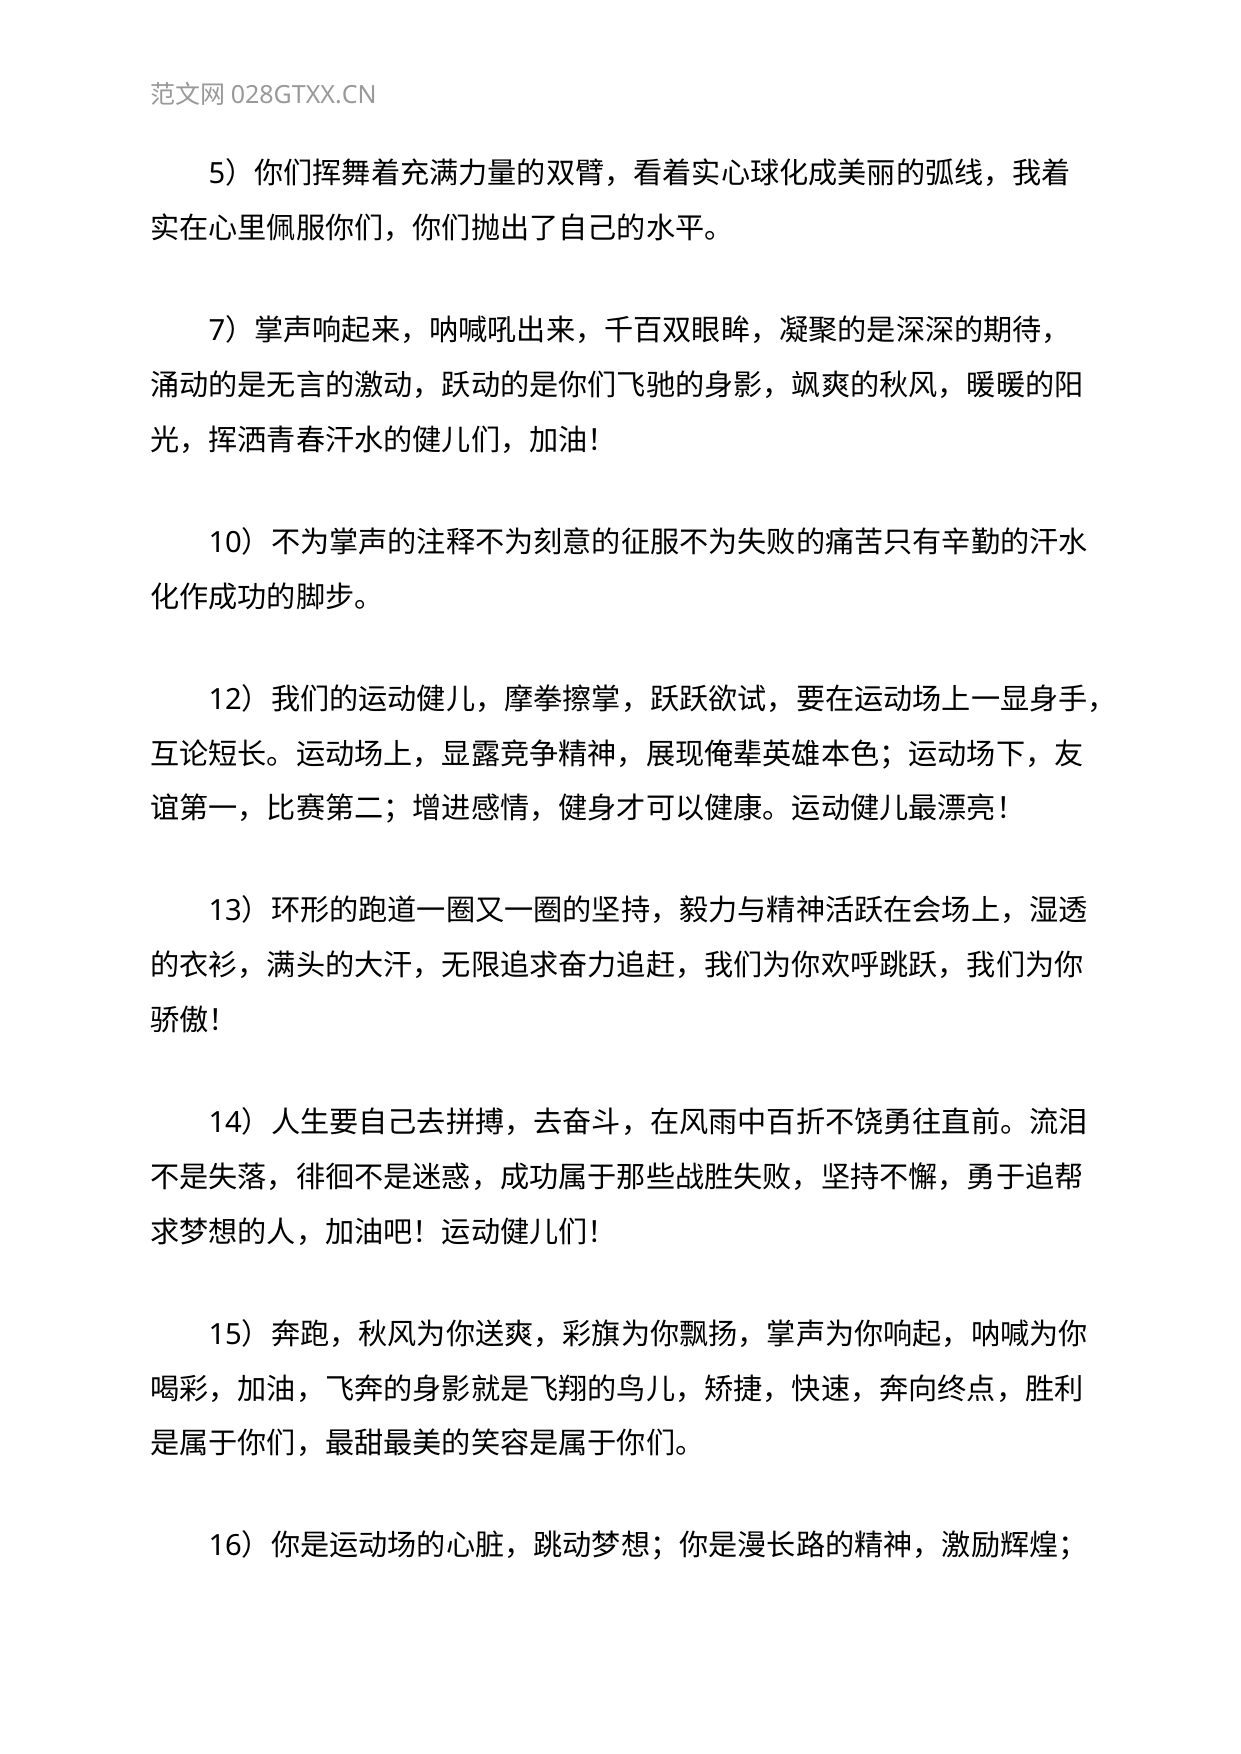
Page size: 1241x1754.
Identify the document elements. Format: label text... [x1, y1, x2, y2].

text 5）你们挥舞着充满力量的双臂，看着实心球化成美丽的弧线，我着实在心里佩服你们，你们抛出了自己的水平。 [150, 150, 1090, 247]
text 12）我们的运动健儿，摩拳擦掌，跃跃欲试，要在运动场上一显身手，互论短长。运动场上，显露竞争精神，展现俺辈英雄本色；运动场下，友谊第一，比赛第二；增进感情，健身才可以健康。运动健儿最漂亮！ [150, 675, 1090, 827]
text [150, 1522, 1090, 1564]
text 13）环形的跑道一圈又一圈的坚持，毅力与精神活跃在会场上，湿透的衣衫，满头的大汗，无限追求奋力追赶，我们为你欢呼跳跃，我们为你骄傲！ [150, 887, 1090, 1039]
text 7）掌声响起来，呐喊吼出来，千百双眼眸，凝聚的是深深的期待，涌动的是无言的激动，跃动的是你们飞驰的身影，飒爽的秋风，暖暖的阳光，挥洒青春汗水的健儿们，加油！ [150, 307, 1090, 459]
text 15）奔跑，秋风为你送爽，彩旗为你飘扬，掌声为你响起，呐喊为你喝彩，加油，飞奔的身影就是飞翔的鸟儿，矫捷，快速，奔向终点，胜利是属于你们，最甜最美的笑容是属于你们。 [150, 1310, 1090, 1462]
text 10）不为掌声的注释不为刻意的征服不为失败的痛苦只有辛勤的汗水化作成功的脚步。 [150, 518, 1090, 616]
text 14）人生要自己去拼搏，去奋斗，在风雨中百折不饶勇往直前。流泪不是失落，徘徊不是迷惑，成功属于那些战胜失败，坚持不懈，勇于追帮求梦想的人，加油吧！运动健儿们！ [150, 1098, 1090, 1251]
